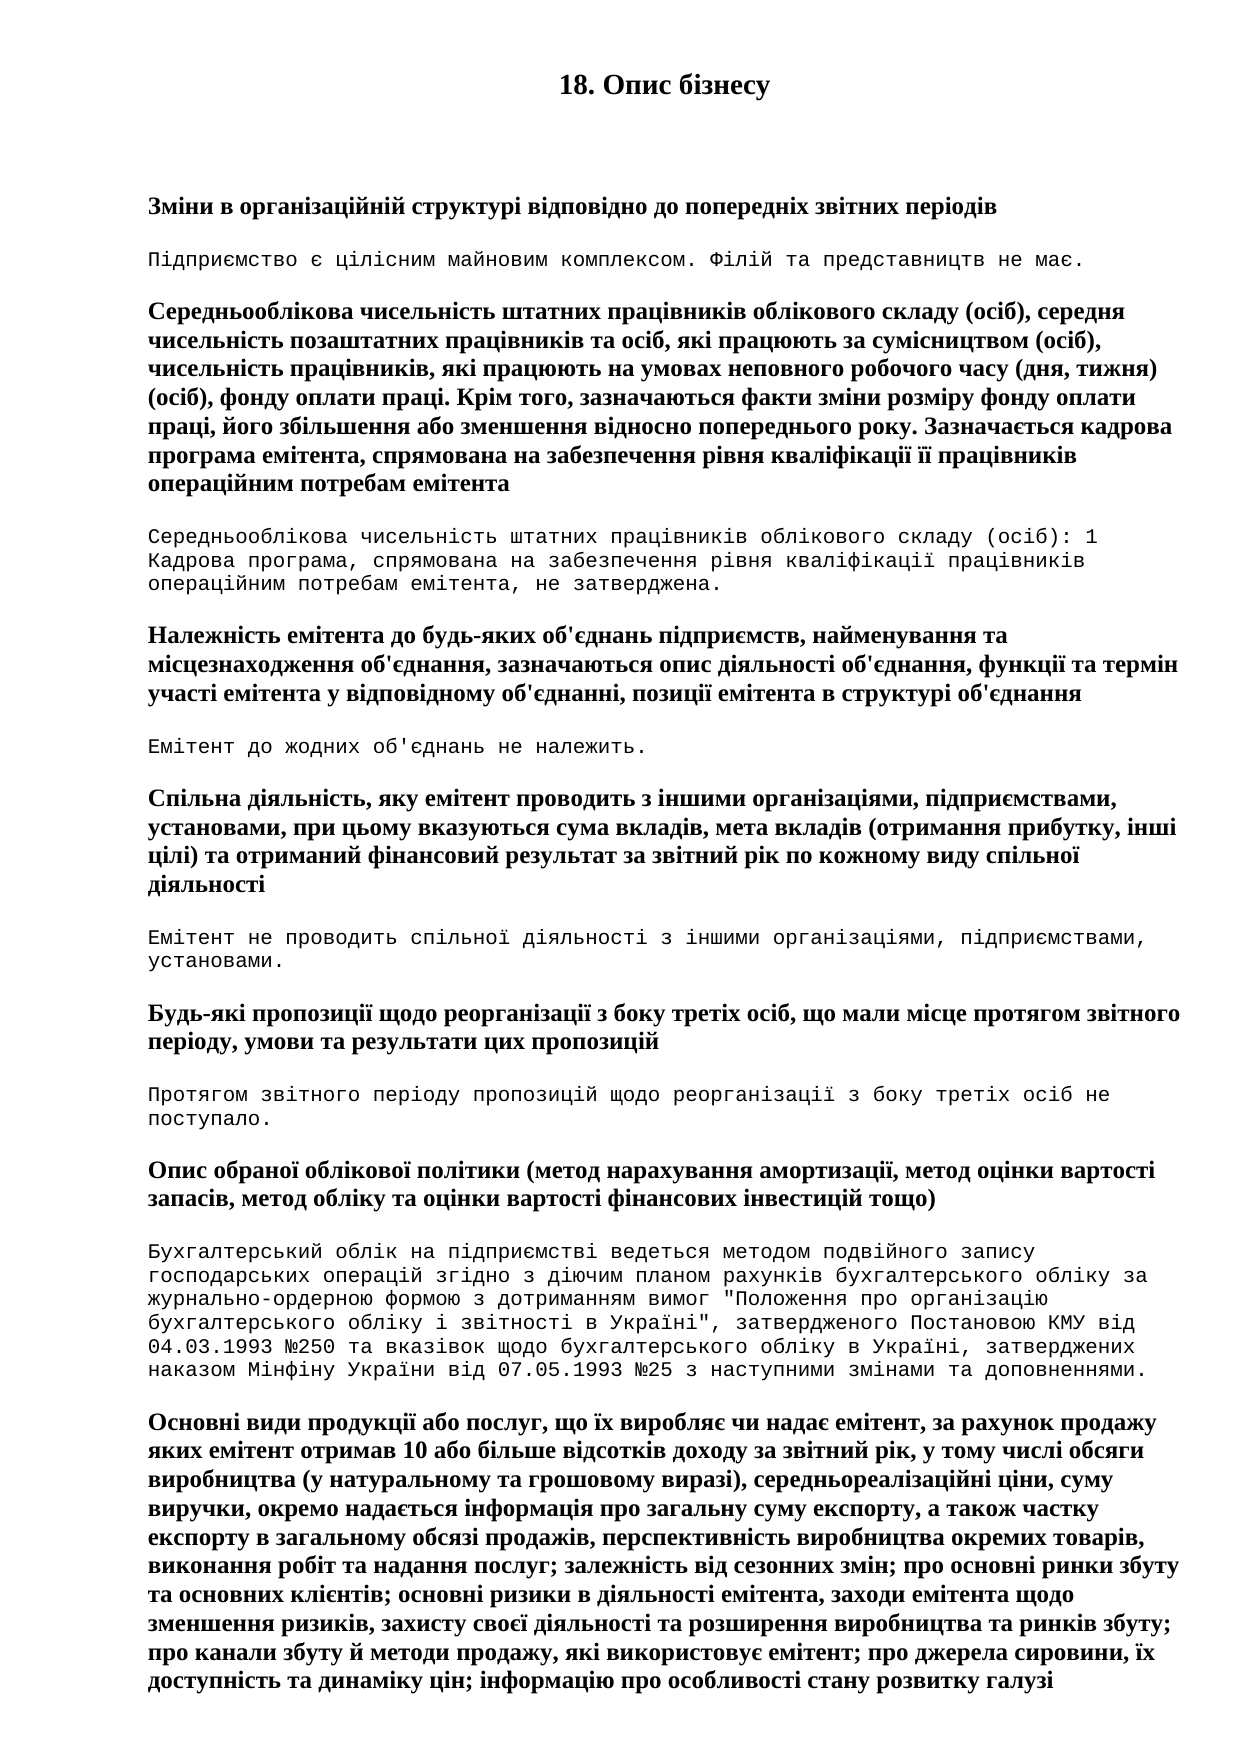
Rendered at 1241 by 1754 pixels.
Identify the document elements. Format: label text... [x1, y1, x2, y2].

text Підприємство є цілісним майновим комплексом. Філій та представництв не має. [148, 249, 1181, 272]
text Емiтент до жодних об'єднань не належить. [148, 736, 1181, 759]
text Бухгалтерський облiк на пiдприємствi ведеться методом подвiйного запису господарських операцiй згiдно з дiючим планом рахункiв бухгалтерського облiку за журнально-ордерною формою з дотриманням вимог "Положення про органiзацiю бухгалтерського облiку i звiтностi в Українi", затвердженого Постановою КМУ вiд 04.03.1993 №250 та вказiвок щодо бухгалтерського облiку в Українi, затверджених наказом Мiнфiну України вiд 07.05.1993 №25 з наступними змiнами та доповненнями. [148, 1241, 1181, 1383]
text Cередньооблікова чисельність штатних працівників облікового складу (осіб), середня чисельність позаштатних працівників та осіб, які працюють за сумісництвом (осіб), чисельність працівників, які працюють на умовах неповного робочого часу (дня, тижня) (осіб), фонду оплати праці. Крім того, зазначаються факти зміни розміру фонду оплати праці, його збільшення або зменшення відносно попереднього року. Зазначається кадрова програма емітента, спрямована на забезпечення рівня кваліфікації її працівників операційним потребам емітента [148, 296, 1181, 497]
text Спільна діяльність, яку емітент проводить з іншими організаціями, підприємствами, установами, при цьому вказуються сума вкладів, мета вкладів (отримання прибутку, інші цілі) та отриманий фінансовий результат за звітний рік по кожному виду спільної діяльності [148, 783, 1181, 898]
text Протягом звітного періоду пропозицій щодо реорганізації з боку третіх осіб не поступало. [148, 1084, 1181, 1131]
text Кадрова програма, спрямована на забезпечення рiвня квалiфiкацiї працiвникiв операцiйним потребам емiтента, не затверджена. [148, 550, 1181, 597]
text Будь-які пропозиції щодо реорганізації з боку третіх осіб, що мали місце протягом звітного періоду, умови та результати цих пропозицій [148, 998, 1181, 1055]
text Зміни в організаційній структурі відповідно до попередніх звітних періодів [148, 191, 1181, 220]
text Емітент не проводить спільної діяльності з іншими організаціями, підприємствами, установами. [148, 927, 1181, 974]
text Опис обраної облікової політики (метод нарахування амортизації, метод оцінки вартості запасів, метод обліку та оцінки вартості фінансових інвестицій тощо) [148, 1155, 1181, 1212]
text Середньооблiкова чисельнiсть штатних працiвникiв облiкового складу (осiб): 1 [148, 526, 1181, 550]
text 18. Опис бізнесу [148, 67, 1181, 101]
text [148, 1407, 1181, 1694]
text Належність емітента до будь-яких об'єднань підприємств, найменування та місцезнаходження об'єднання, зазначаються опис діяльності об'єднання, функції та термін участі емітента у відповідному об'єднанні, позиції емітента в структурі об'єднання [148, 621, 1181, 707]
